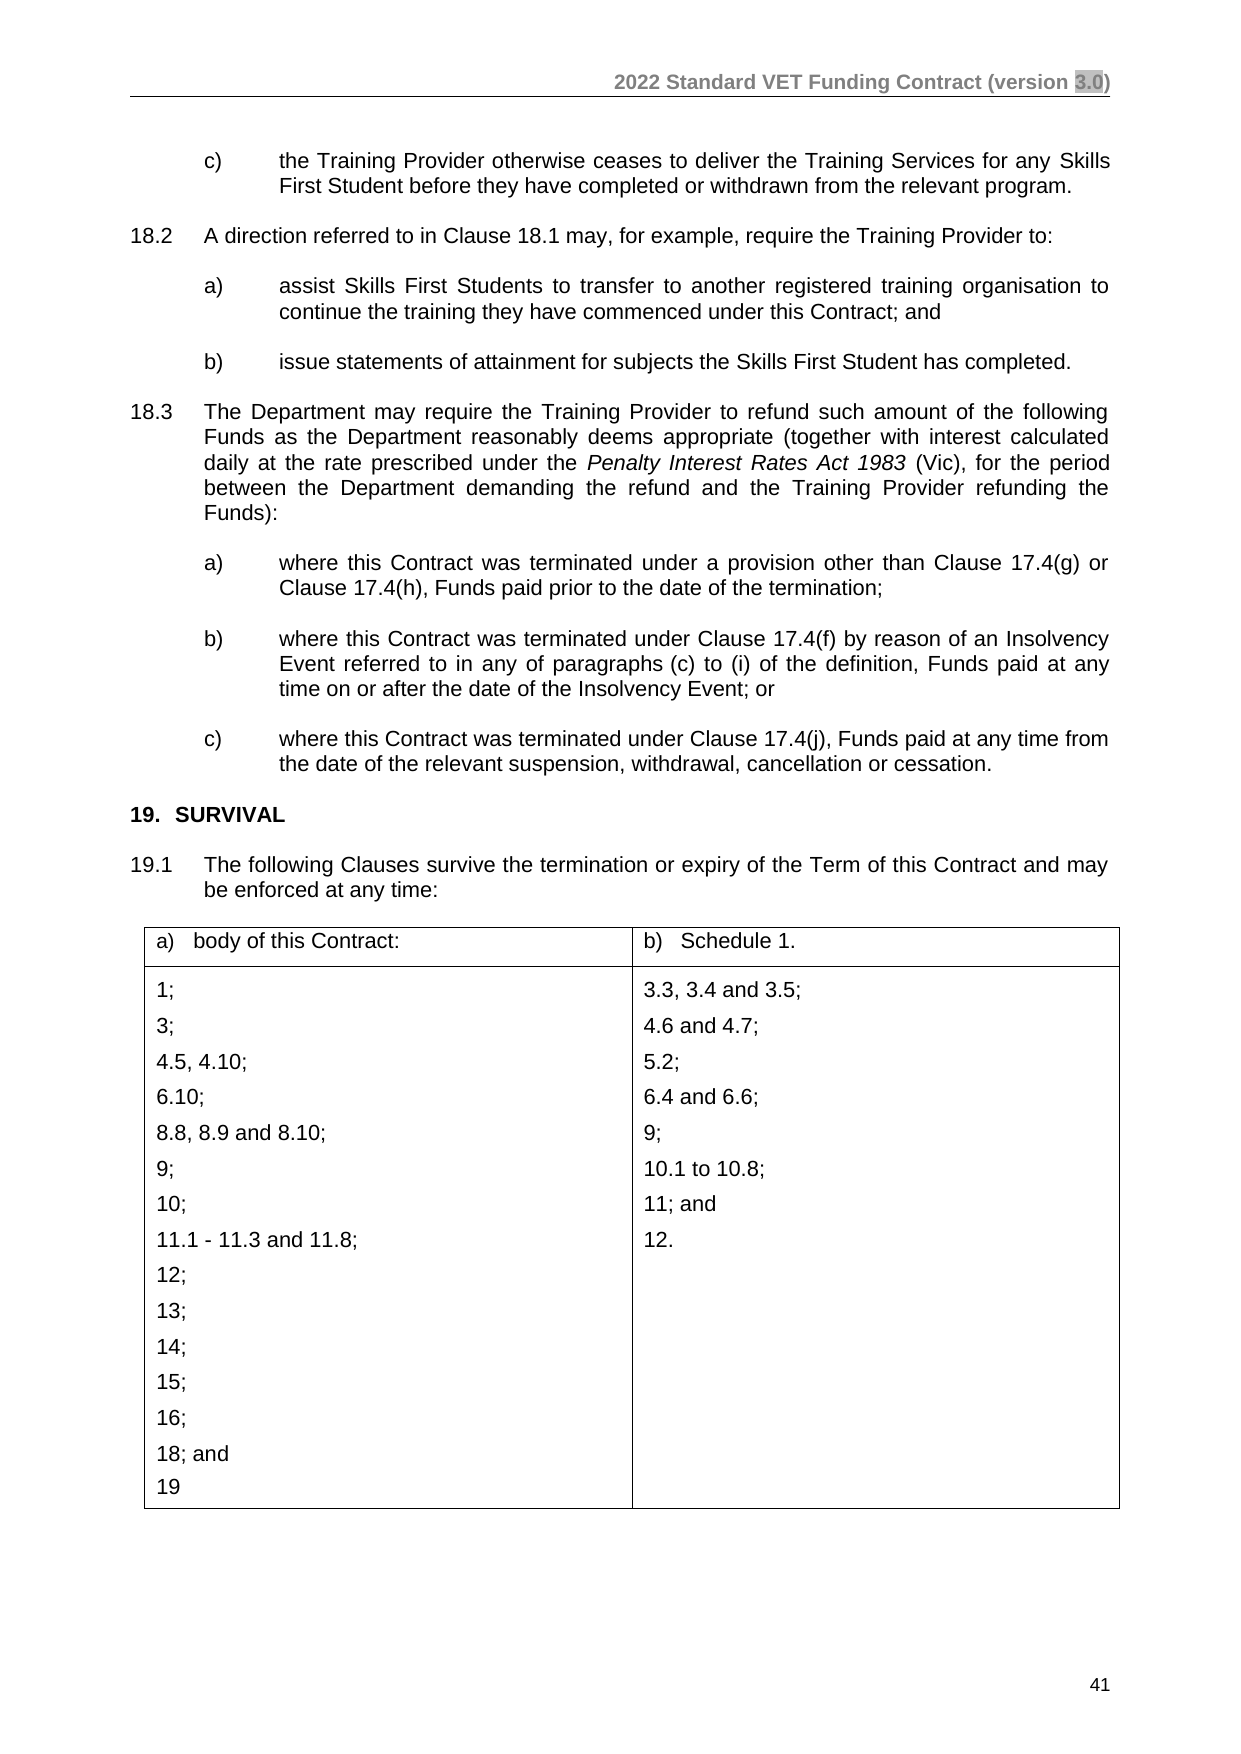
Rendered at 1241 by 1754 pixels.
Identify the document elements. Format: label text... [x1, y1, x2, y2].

table_header Schedule 1. [633, 928, 1119, 966]
subtitle where this Contract was terminated under Clause 17.4(f) by reason of an Insolvency Event referred to in any of paragraphs (c) to (i) of the definition, Funds paid at any time on or after the date of the Insolvency Event; or [204, 625, 1110, 701]
subtitle where this Contract was terminated under a provision other than Clause 17.4(g) or Clause 17.4(h), Funds paid prior to the date of the termination; [204, 550, 1110, 600]
list SURVIVAL [130, 801, 1110, 827]
table_cell 1; 3; 4.5, 4.10; 6.10; 8.8, 8.9 and 8.10; 9; 10; 11.1 - 11.3 and 11.8; 12; 13; 14; 15; 16; 18; and 19 [145, 967, 632, 1507]
table_cell 3.3, 3.4 and 3.5; 4.6 and 4.7; 5.2; 6.4 and 6.6; 9; 10.1 to 10.8; 11; and 12. [633, 967, 1119, 1507]
subtitle where this Contract was terminated under Clause 17.4(j), Funds paid at any time from the date of the relevant suspension, withdrawal, cancellation or cessation. [204, 726, 1110, 776]
subtitle The Department may require the Training Provider to refund such amount of the following Funds as the Department reasonably deems appropriate (together with interest calculated daily at the rate prescribed under the Penalty Interest Rates Act 1983 (Vic), for the period between the Department demanding the refund and the Training Provider refunding the Funds): [130, 399, 1110, 525]
table_header body of this Contract: [145, 928, 632, 966]
subtitle A direction referred to in Clause 18.1 may, for example, require the Training Provider to: [130, 223, 1110, 248]
subtitle The following Clauses survive the termination or expiry of the Term of this Contract and may be enforced at any time: [130, 852, 1110, 902]
subtitle issue statements of attainment for subjects the Skills First Student has completed. [204, 349, 1110, 374]
subtitle the Training Provider otherwise ceases to deliver the Training Services for any Skills First Student before they have completed or withdrawn from the relevant program. [204, 148, 1110, 198]
subtitle assist Skills First Students to transfer to another registered training organisation to continue the training they have commenced under this Contract; and [204, 273, 1110, 324]
